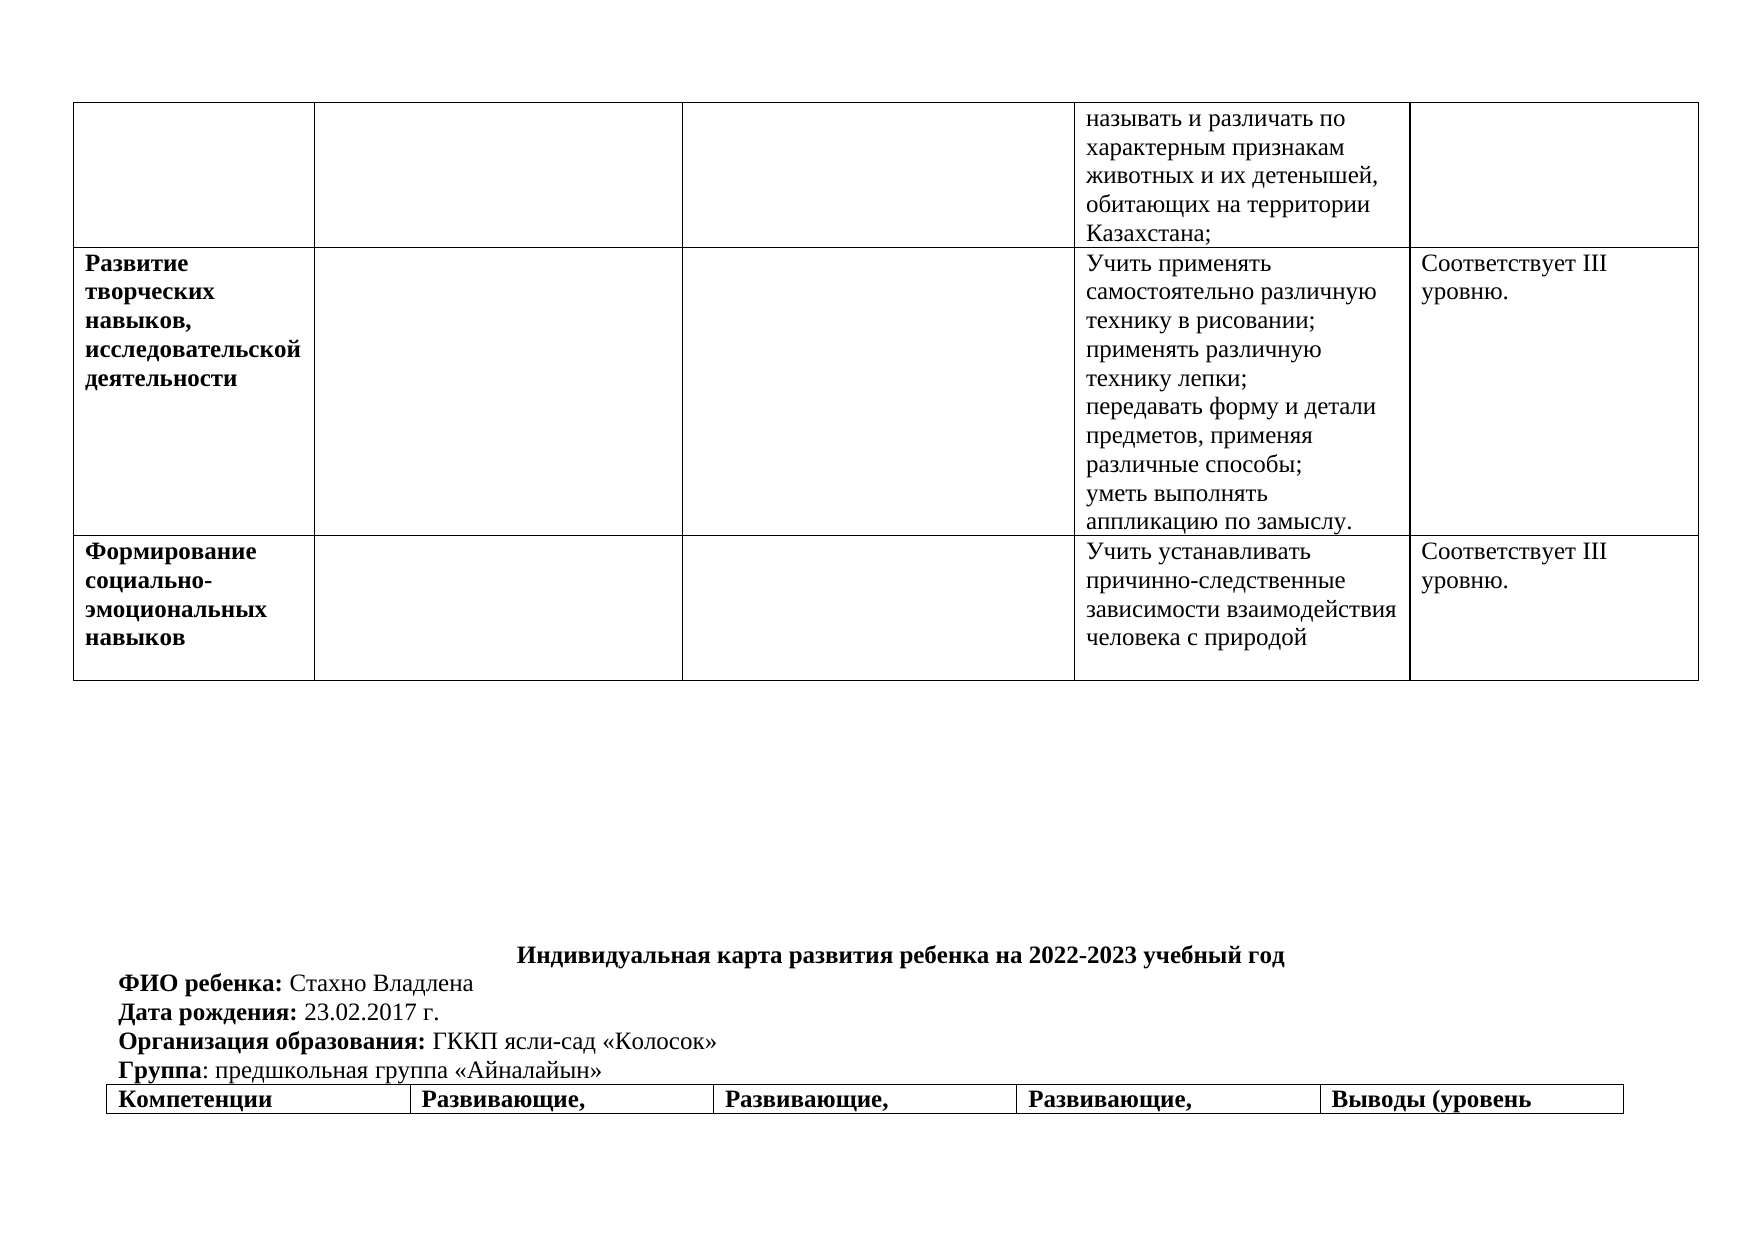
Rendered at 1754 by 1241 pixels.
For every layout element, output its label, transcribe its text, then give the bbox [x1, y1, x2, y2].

table_cell [683, 103, 1074, 247]
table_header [1017, 1085, 1320, 1113]
table_cell Учить применять самостоятельно различную технику в рисовании; применять различную технику лепки; передавать форму и детали предметов, применяя различные способы; уметь выполнять аппликацию по замыслу. [1075, 248, 1409, 535]
table_cell [683, 248, 1074, 535]
text Организация образования: ГККП ясли-сад «Колосок» [118, 1026, 1683, 1055]
table_cell Развитие творческих навыков, исследовательской деятельности [74, 248, 314, 535]
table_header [714, 1085, 1016, 1113]
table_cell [1075, 103, 1409, 247]
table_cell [74, 103, 314, 247]
text ФИО ребенка: Стахно Владлена [118, 968, 1683, 997]
table_cell Учить устанавливать причинно-следственные зависимости взаимодействия человека с природой [1075, 536, 1409, 680]
table_cell [315, 536, 682, 680]
table_cell Соответствует ІІІ уровню. [1411, 536, 1698, 680]
text Дата рождения: 23.02.2017 г. [118, 997, 1683, 1026]
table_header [1321, 1085, 1623, 1113]
table_cell [683, 536, 1074, 680]
table_cell Соответствует ІІІ уровню. [1411, 248, 1698, 535]
table_cell [315, 103, 682, 247]
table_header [411, 1085, 713, 1113]
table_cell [1411, 103, 1698, 247]
text Индивидуальная карта развития ребенка на 2022-2023 учебный год [118, 940, 1683, 968]
table_cell [315, 248, 682, 535]
table_header Компетенции [107, 1085, 410, 1113]
table_cell Формирование социально-эмоциональных навыков [74, 536, 314, 680]
text Группа: предшкольная группа «Айналайын» [118, 1055, 1683, 1083]
